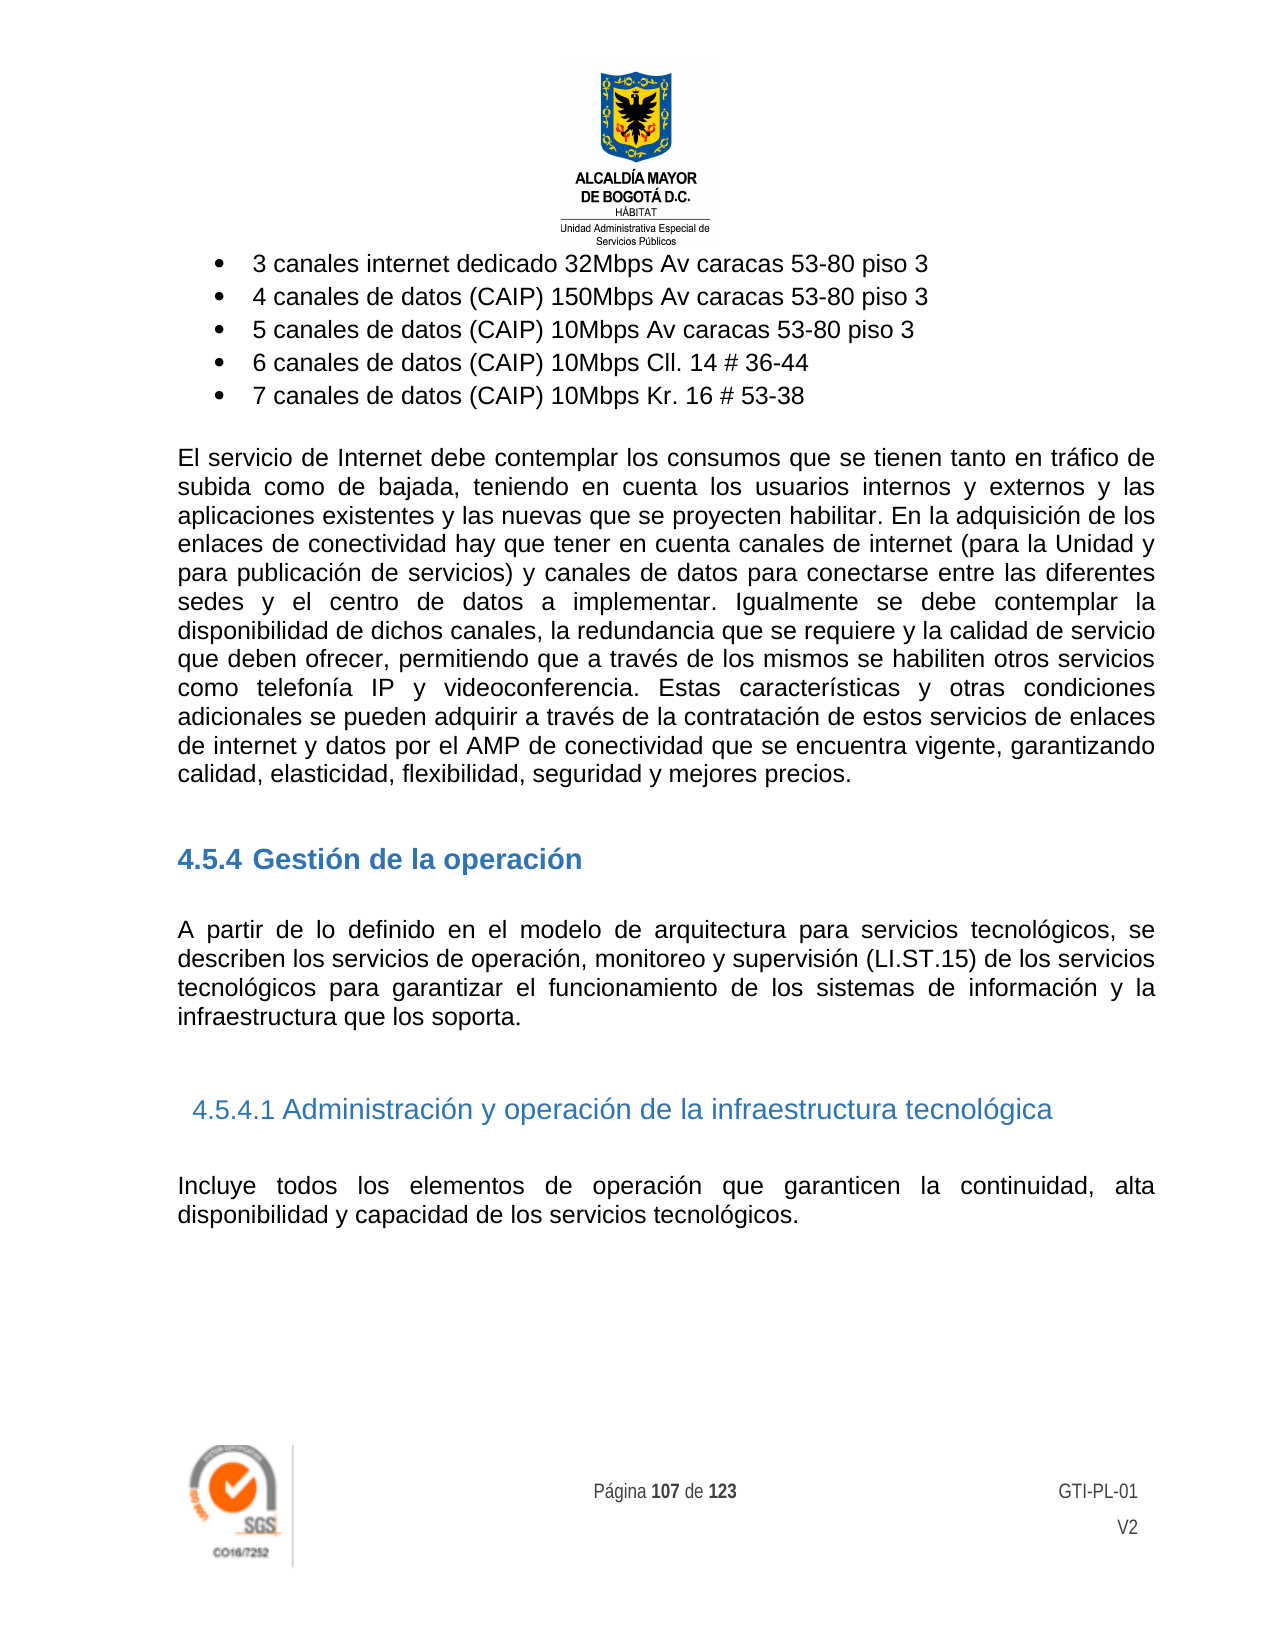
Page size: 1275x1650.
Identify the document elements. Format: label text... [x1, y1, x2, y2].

picture [177, 1445, 295, 1569]
text El servicio de Internet debe contemplar los consumos que se tienen tanto en tráfico de subida como de bajada, teniendo en cuenta los usuarios internos y externos y las aplicaciones existentes y las nuevas que se proyecten habilitar. En la adquisición de los enlaces de conectividad hay que tener en cuenta canales de internet (para la Unidad y para publicación de servicios) y canales de datos para conectarse entre las diferentes sedes y el centro de datos a implementar. Igualmente se debe contemplar la disponibilidad de dichos canales, la redundancia que se requiere y la calidad de servicio que deben ofrecer, permitiendo que a través de los mismos se habiliten otros servicios como telefonía IP y videoconferencia. Estas características y otras condiciones adicionales se pueden adquirir a través de la contratación de estos servicios de enlaces de internet y datos por el AMP de conectividad que se encuentra vigente, garantizando calidad, elasticidad, flexibilidad, seguridad y mejores precios. [177, 443, 1157, 788]
list 3 canales internet dedicado 32Mbps Av caracas 53-80 piso 3 [215, 177, 1157, 278]
list 4 canales de datos (CAIP) 150Mbps Av caracas 53-80 piso 3 [215, 282, 1157, 311]
subtitle Administración y operación de la infraestructura tecnológica [192, 1092, 1157, 1126]
subtitle Gestión de la operación [177, 842, 1157, 875]
list 7 canales de datos (CAIP) 10Mbps Kr. 16 # 53-38 [215, 381, 1157, 410]
list 6 canales de datos (CAIP) 10Mbps Cll. 14 # 36-44 [215, 348, 1157, 377]
picture [560, 61, 718, 245]
text Incluye todos los elementos de operación que garanticen la continuidad, alta disponibilidad y capacidad de los servicios tecnológicos. [177, 1171, 1157, 1229]
text A partir de lo definido en el modelo de arquitectura para servicios tecnológicos, se describen los servicios de operación, monitoreo y supervisión (LI.ST.15) de los servicios tecnológicos para garantizar el funcionamiento de los sistemas de información y la infraestructura que los soporta. [177, 915, 1157, 1031]
list 5 canales de datos (CAIP) 10Mbps Av caracas 53-80 piso 3 [215, 315, 1157, 344]
